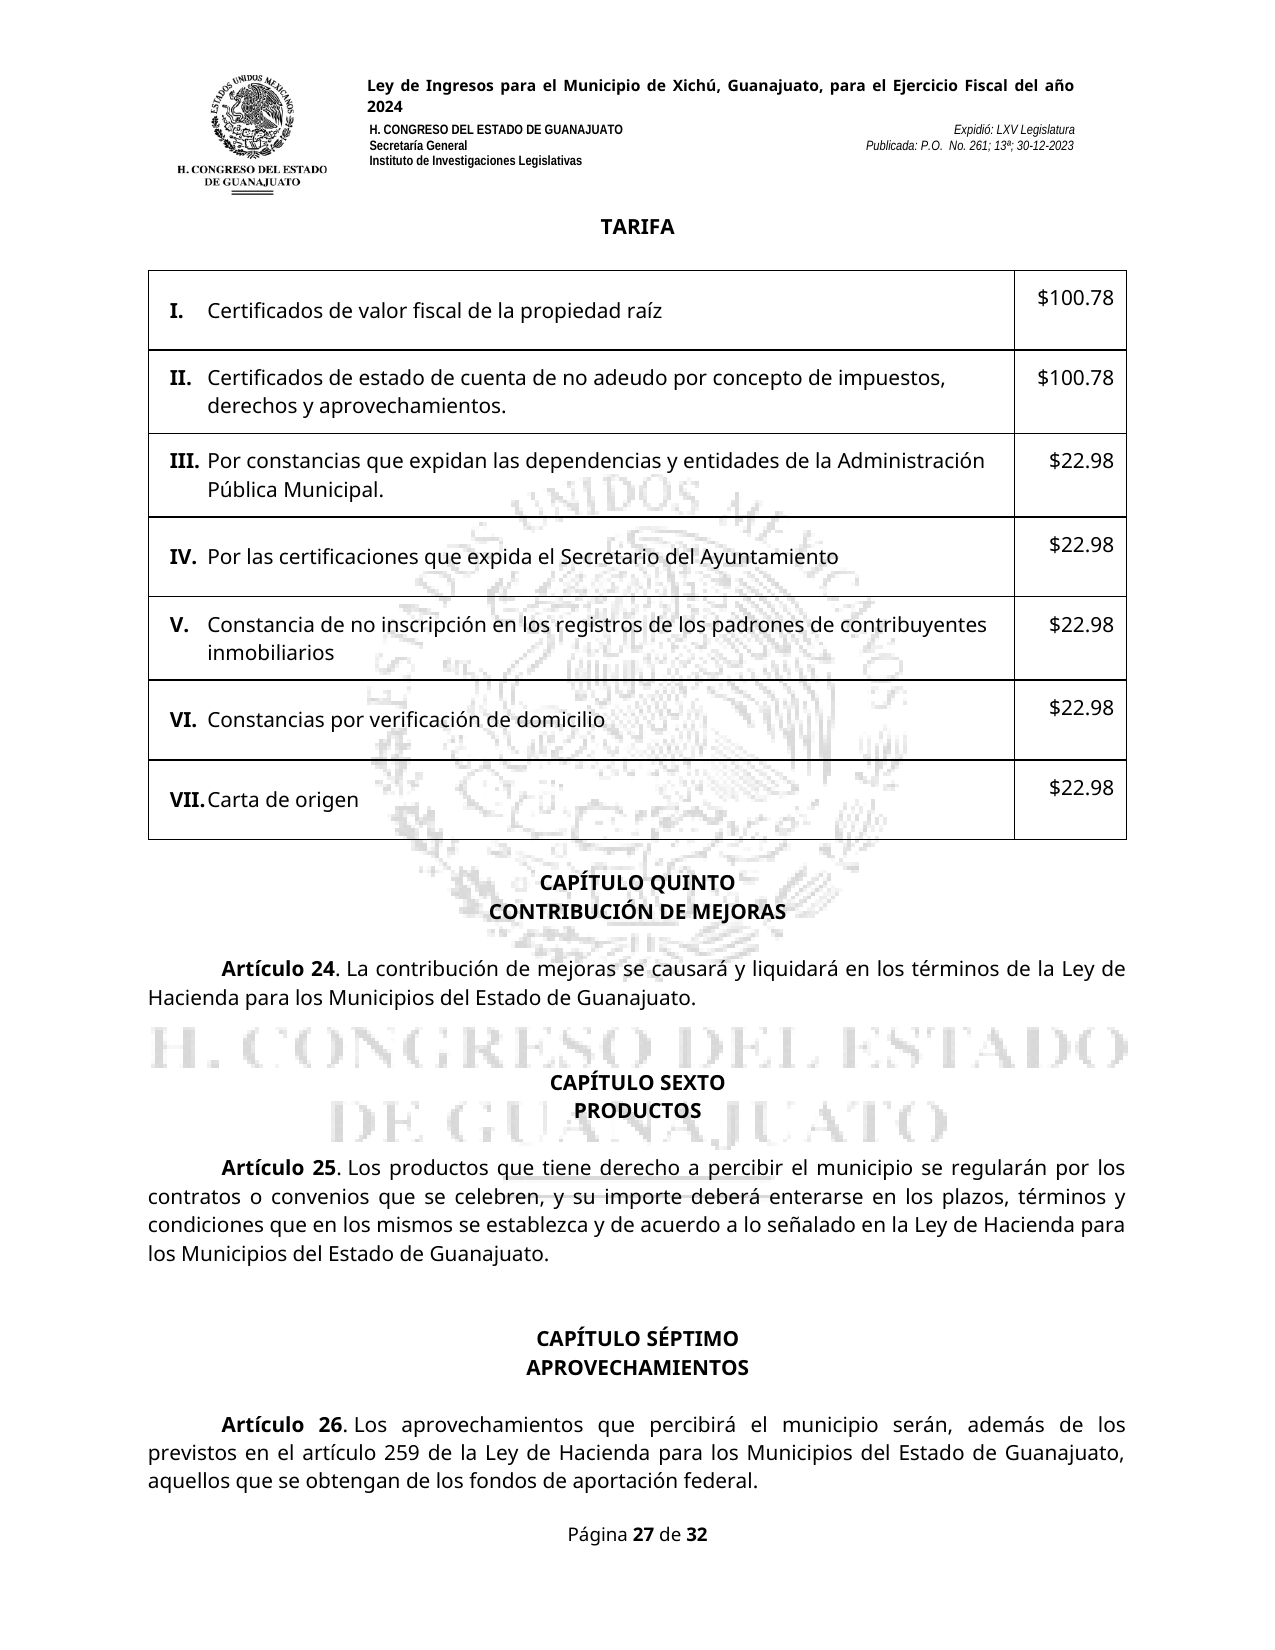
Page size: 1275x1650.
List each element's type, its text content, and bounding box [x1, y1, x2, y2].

picture [177, 75, 327, 201]
table_cell $22.98 [1015, 761, 1126, 838]
text Artículo 26. Los aprovechamientos que percibirá el municipio serán, además de los previstos en el artículo 259 de la Ley de Hacienda para los Municipios del Estado de Guanajuato, aquellos que se obtengan de los fondos de aportación federal. [148, 1410, 1127, 1495]
table_cell Carta de origen [149, 761, 1014, 838]
table_cell $22.98 [1015, 681, 1126, 759]
text CAPÍTULO SÉPTIMO APROVECHAMIENTOS [148, 1324, 1127, 1381]
text Artículo 24. La contribución de mejoras se causará y liquidará en los términos de la Ley de Hacienda para los Municipios del Estado de Guanajuato. [148, 954, 1127, 1011]
table_cell Constancias por verificación de domicilio [149, 681, 1014, 759]
table_cell Por constancias que expidan las dependencias y entidades de la Administración Pública Municipal. [149, 434, 1014, 516]
table_cell Certificados de estado de cuenta de no adeudo por concepto de impuestos, derechos y aprovechamientos. [149, 351, 1014, 433]
text CAPÍTULO SEXTO PRODUCTOS [148, 1068, 1127, 1125]
table_cell $100.78 [1015, 351, 1126, 433]
table_cell $22.98 [1015, 597, 1126, 679]
table_cell $22.98 [1015, 518, 1126, 596]
table_cell $22.98 [1015, 434, 1126, 516]
table_cell Constancia de no inscripción en los registros de los padrones de contribuyentes inmobiliarios [149, 597, 1014, 679]
text TARIFA [148, 212, 1127, 240]
table_cell Por las certificaciones que expida el Secretario del Ayuntamiento [149, 518, 1014, 596]
table_header Certificados de valor fiscal de la propiedad raíz [149, 271, 1014, 349]
text Artículo 25. Los productos que tiene derecho a percibir el municipio se regularán por los contratos o convenios que se celebren, y su importe deberá enterarse en los plazos, términos y condiciones que en los mismos se establezca y de acuerdo a lo señalado en la Ley de Hacienda para los Municipios del Estado de Guanajuato. [148, 1153, 1127, 1267]
text CAPÍTULO QUINTO CONTRIBUCIÓN DE MEJORAS [148, 868, 1127, 925]
table_header $100.78 [1015, 271, 1126, 349]
